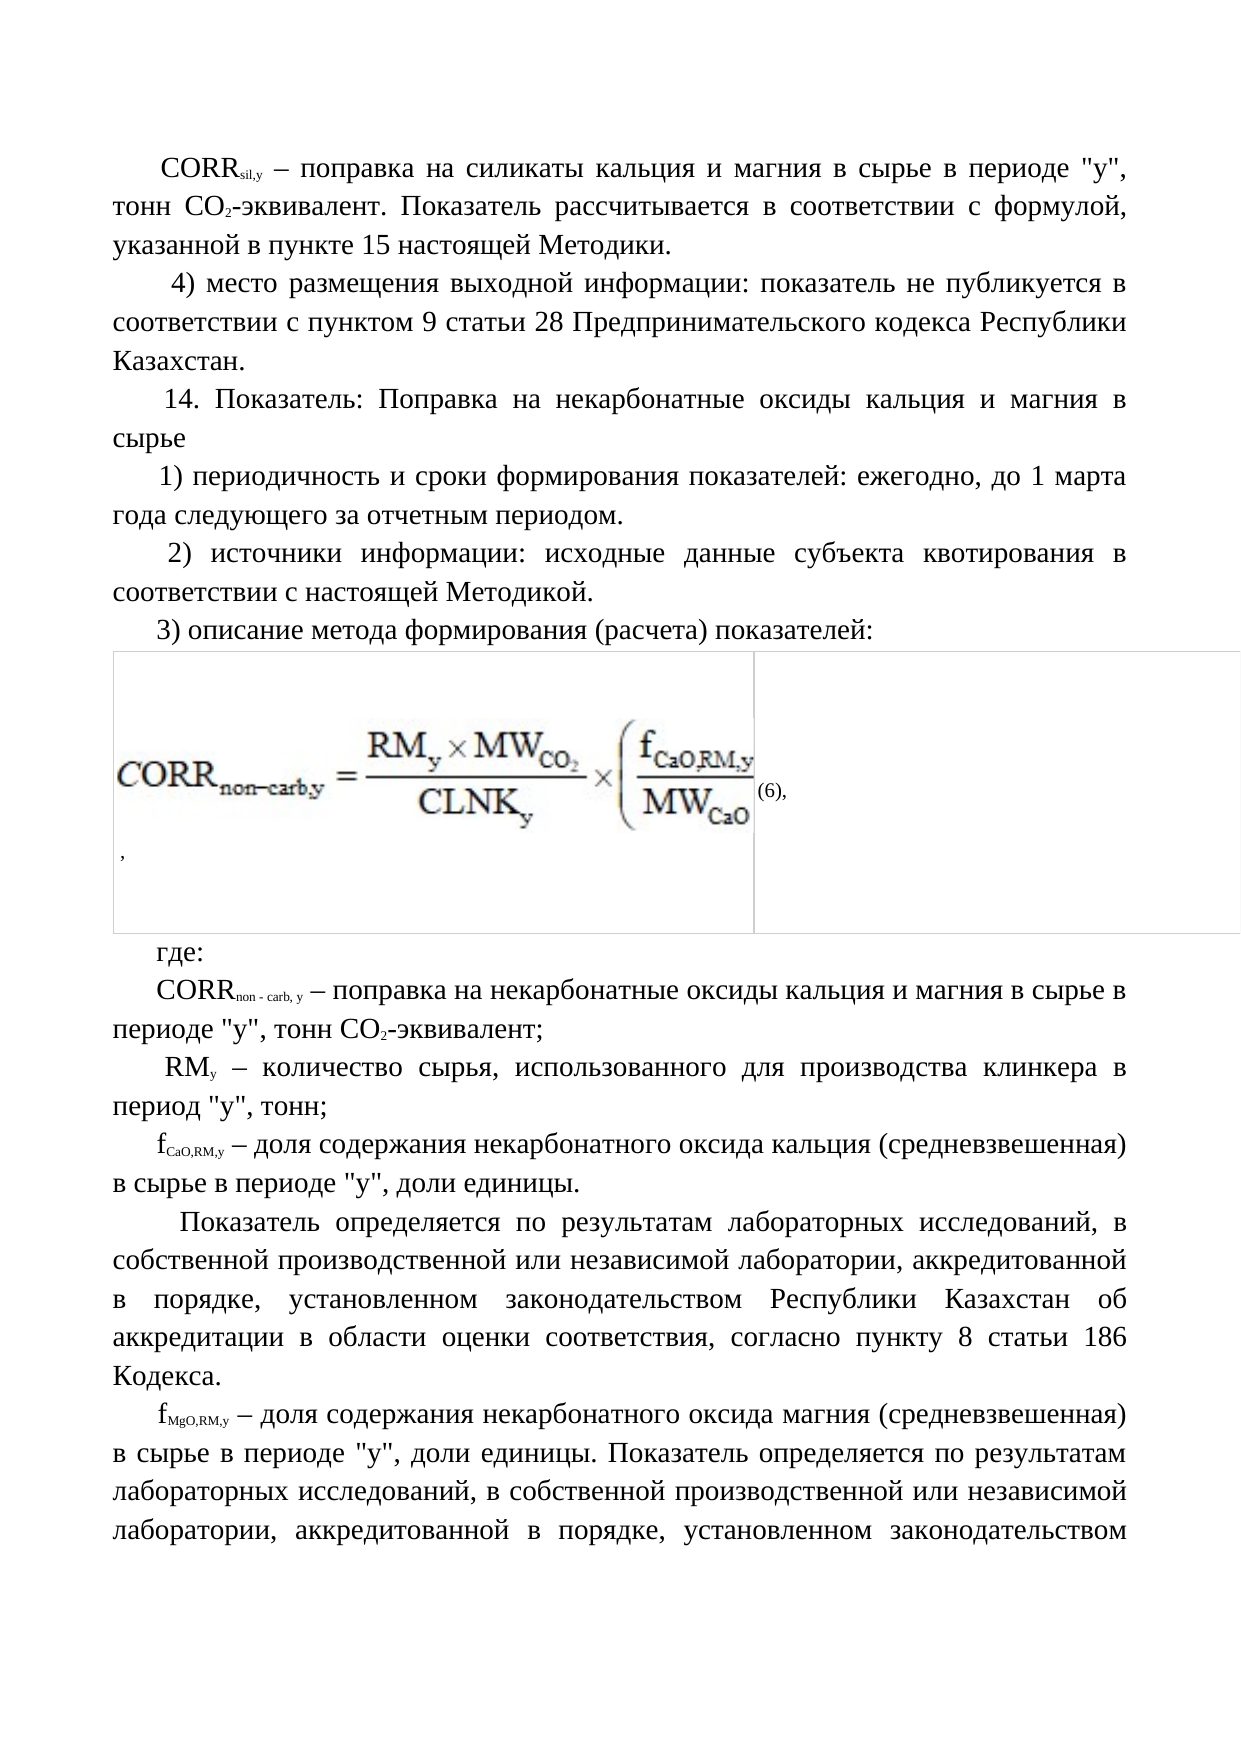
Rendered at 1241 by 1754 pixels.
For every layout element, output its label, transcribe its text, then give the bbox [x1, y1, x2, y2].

text RMy – количество сырья, использованного для производства клинкера в период "у", тонн; [112, 1049, 1128, 1122]
text fCaO,RM,y – доля содержания некарбонатного оксида кальция (средневзвешенная) в сырье в периоде "у", доли единицы. [112, 1127, 1128, 1199]
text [112, 1396, 1128, 1546]
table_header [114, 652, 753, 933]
text 1) периодичность и сроки формирования показателей: ежегодно, до 1 марта года следующего за отчетным периодом. [112, 458, 1128, 530]
picture [116, 718, 754, 833]
text 3) описание метода формирования (расчета) показателей: [112, 612, 1128, 646]
text Показатель определяется по результатам лабораторных исследований, в собственной производственной или независимой лаборатории, аккредитованной в порядке, установленном законодательством Республики Казахстан об аккредитации в области оценки соответствия, согласно пункту 8 статьи 186 Кодекса. [112, 1204, 1128, 1391]
text 2) источники информации: исходные данные субъекта квотирования в соответствии с настоящей Методикой. [112, 535, 1128, 607]
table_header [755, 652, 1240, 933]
text 4) место размещения выходной информации: показатель не публикуется в соответствии с пунктом 9 статьи 28 Предпринимательского кодекса Республики Казахстан. [112, 266, 1128, 376]
text где: [112, 934, 1128, 967]
text 14. Показатель: Поправка на некарбонатные оксиды кальция и магния в сырье [112, 381, 1128, 453]
text CORRsil,y – поправка на силикаты кальция и магния в сырье в периоде "y", тонн СО2-эквивалент. Показатель рассчитывается в соответствии с формулой, указанной в пункте 15 настоящей Методики. [112, 150, 1128, 261]
text CORRnon - carb, y – поправка на некарбонатные оксиды кальция и магния в сырье в периоде "y", тонн СО2-эквивалент; [112, 972, 1128, 1044]
